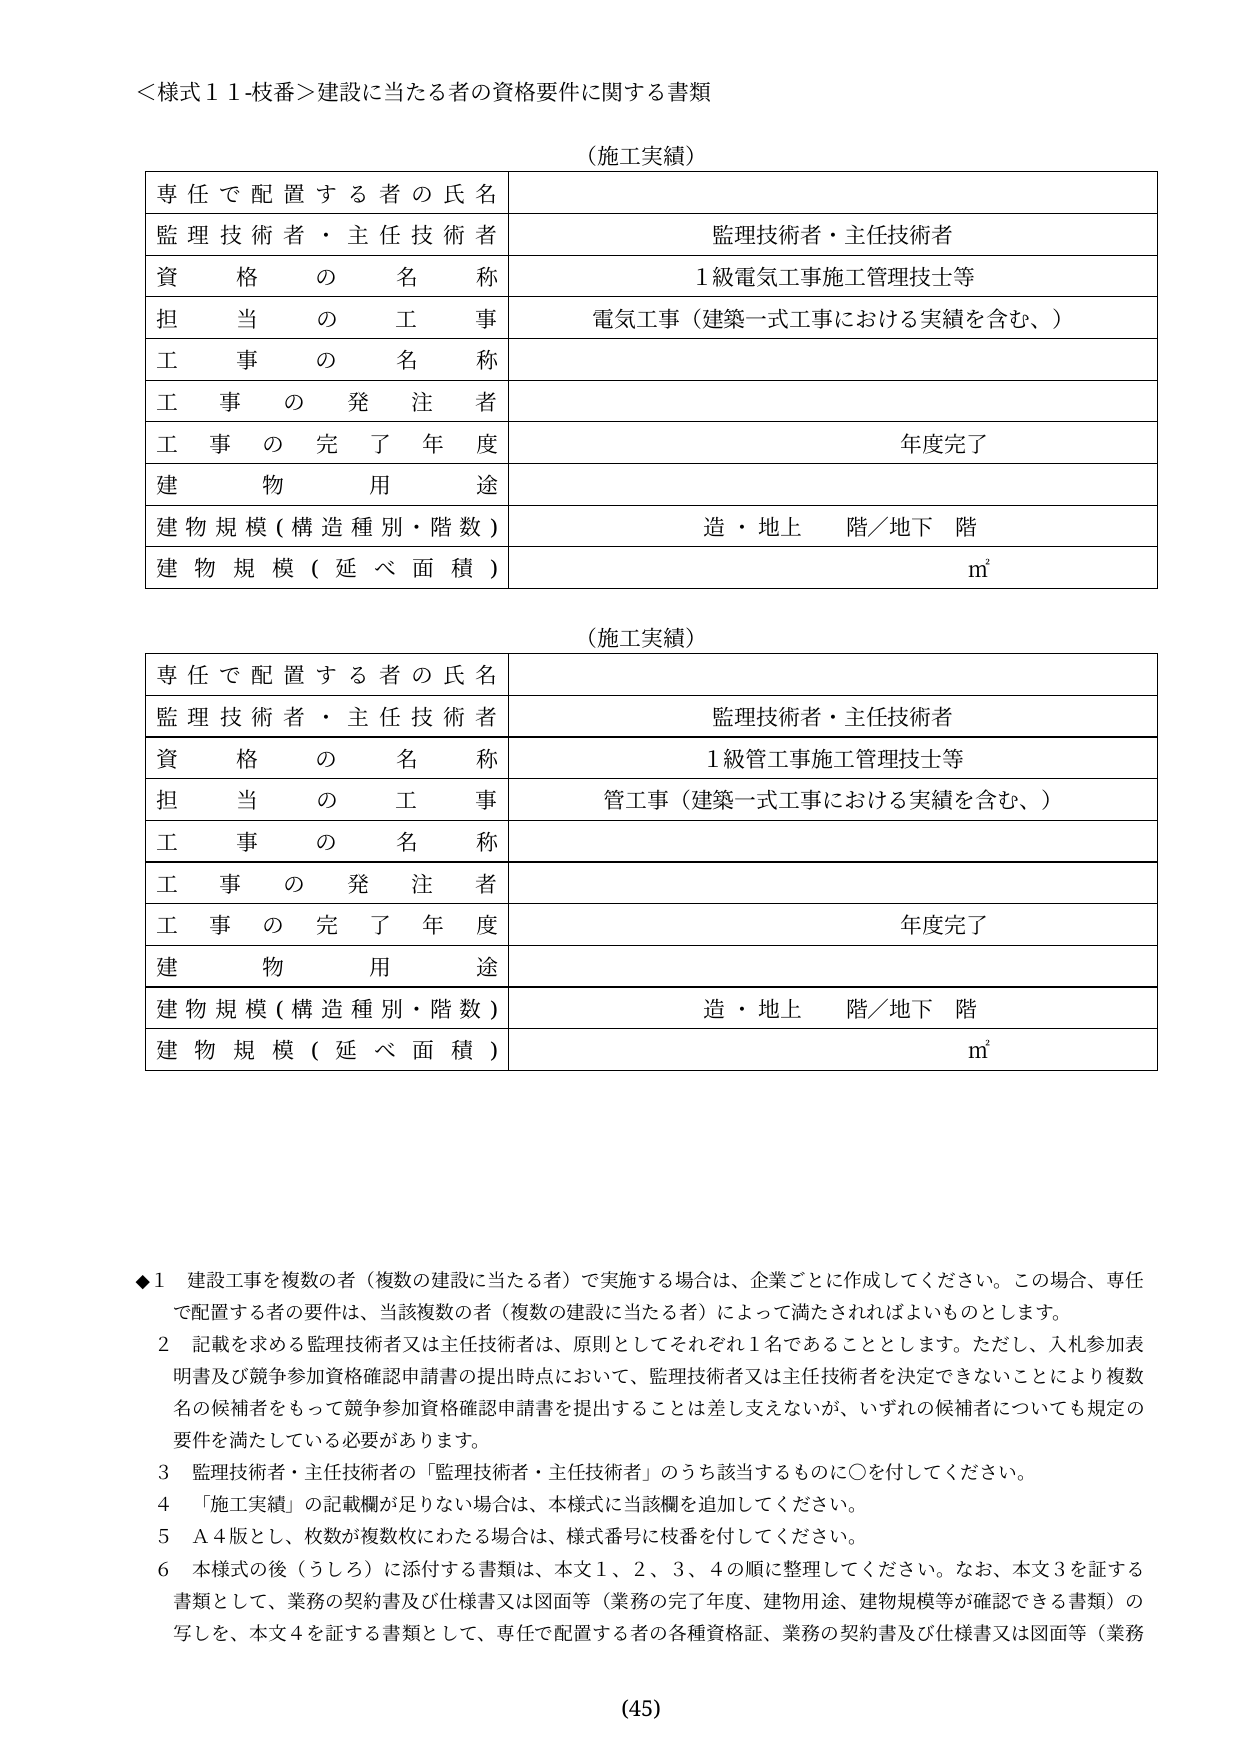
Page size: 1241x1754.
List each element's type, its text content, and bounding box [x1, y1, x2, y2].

table_cell 管工事（建築一式工事における実績を含む、） [509, 779, 1157, 820]
text ４ 「施工実績」の記載欄が足りない場合は、本様式に当該欄を追加してください。 [154, 1488, 1146, 1520]
text ２ 記載を求める監理技術者又は主任技術者は、原則としてそれぞれ１名であることとします。ただし、入札参加表明書及び競争参加資格確認申請書の提出時点において、監理技術者又は主任技術者を決定できないことにより複数名の候補者をもって競争参加資格確認申請書を提出することは差し支えないが、いずれの候補者についても規定の要件を満たしている必要があります。 [154, 1327, 1146, 1456]
table_cell 建物用途 [146, 946, 508, 986]
table_header 専任で配置する者の氏名 [146, 172, 508, 213]
table_cell 年度完了 [509, 422, 1157, 463]
table_cell 工事の発注者 [146, 863, 508, 903]
table_cell 工事の発注者 [146, 381, 508, 421]
table_cell 監理技術者・主任技術者 [146, 214, 508, 254]
table_cell 監理技術者・主任技術者 [509, 696, 1157, 736]
table_cell 電気工事（建築一式工事における実績を含む、） [509, 297, 1157, 338]
table_cell [509, 339, 1157, 379]
table_cell ㎡ [509, 1029, 1157, 1070]
table_cell [509, 464, 1157, 504]
table_cell 建物規模(延べ面積) [146, 547, 508, 588]
table_cell 監理技術者・主任技術者 [146, 696, 508, 736]
table_cell 工事の名称 [146, 821, 508, 861]
text ◆１ 建設工事を複数の者（複数の建設に当たる者）で実施する場合は、企業ごとに作成してください。この場合、専任で配置する者の要件は、当該複数の者（複数の建設に当たる者）によって満たされればよいものとします。 [135, 1263, 1146, 1327]
table_cell 資格の名称 [146, 256, 508, 296]
table_cell １級管工事施工管理技士等 [509, 738, 1157, 778]
table_cell 建物規模(構造種別･階数) [146, 988, 508, 1028]
table_cell [509, 946, 1157, 986]
table_cell 監理技術者・主任技術者 [509, 214, 1157, 254]
table_header [509, 172, 1157, 213]
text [154, 1552, 1146, 1648]
table_cell 建物規模(構造種別･階数) [146, 506, 508, 546]
table_cell 年度完了 [509, 904, 1157, 945]
table_cell [509, 381, 1157, 421]
table_cell 造 ・ 地上 階／地下 階 [509, 988, 1157, 1028]
table_cell 造 ・ 地上 階／地下 階 [509, 506, 1157, 546]
table_cell [509, 863, 1157, 903]
table_cell 資格の名称 [146, 738, 508, 778]
table_cell 担当の工事 [146, 779, 508, 820]
table_cell 工事の名称 [146, 339, 508, 379]
table_cell １級電気工事施工管理技士等 [509, 256, 1157, 296]
table_header 専任で配置する者の氏名 [146, 654, 508, 695]
text （施工実績） [135, 621, 1146, 653]
table_cell [509, 821, 1157, 861]
subtitle ＜様式１１-枝番＞建設に当たる者の資格要件に関する書類 [135, 75, 1146, 107]
table_cell 建物用途 [146, 464, 508, 504]
table_cell ㎡ [509, 547, 1157, 588]
table_header [509, 654, 1157, 695]
text ５ Ａ４版とし、枚数が複数枚にわたる場合は、様式番号に枝番を付してください。 [135, 1520, 1146, 1552]
table_cell 工事の完了年度 [146, 422, 508, 463]
table_cell 工事の完了年度 [146, 904, 508, 945]
table_cell 担当の工事 [146, 297, 508, 338]
text ３ 監理技術者・主任技術者の「監理技術者・主任技術者」のうち該当するものに○を付してください。 [154, 1456, 1146, 1488]
table_cell 建物規模(延べ面積) [146, 1029, 508, 1070]
text （施工実績） [135, 139, 1146, 171]
